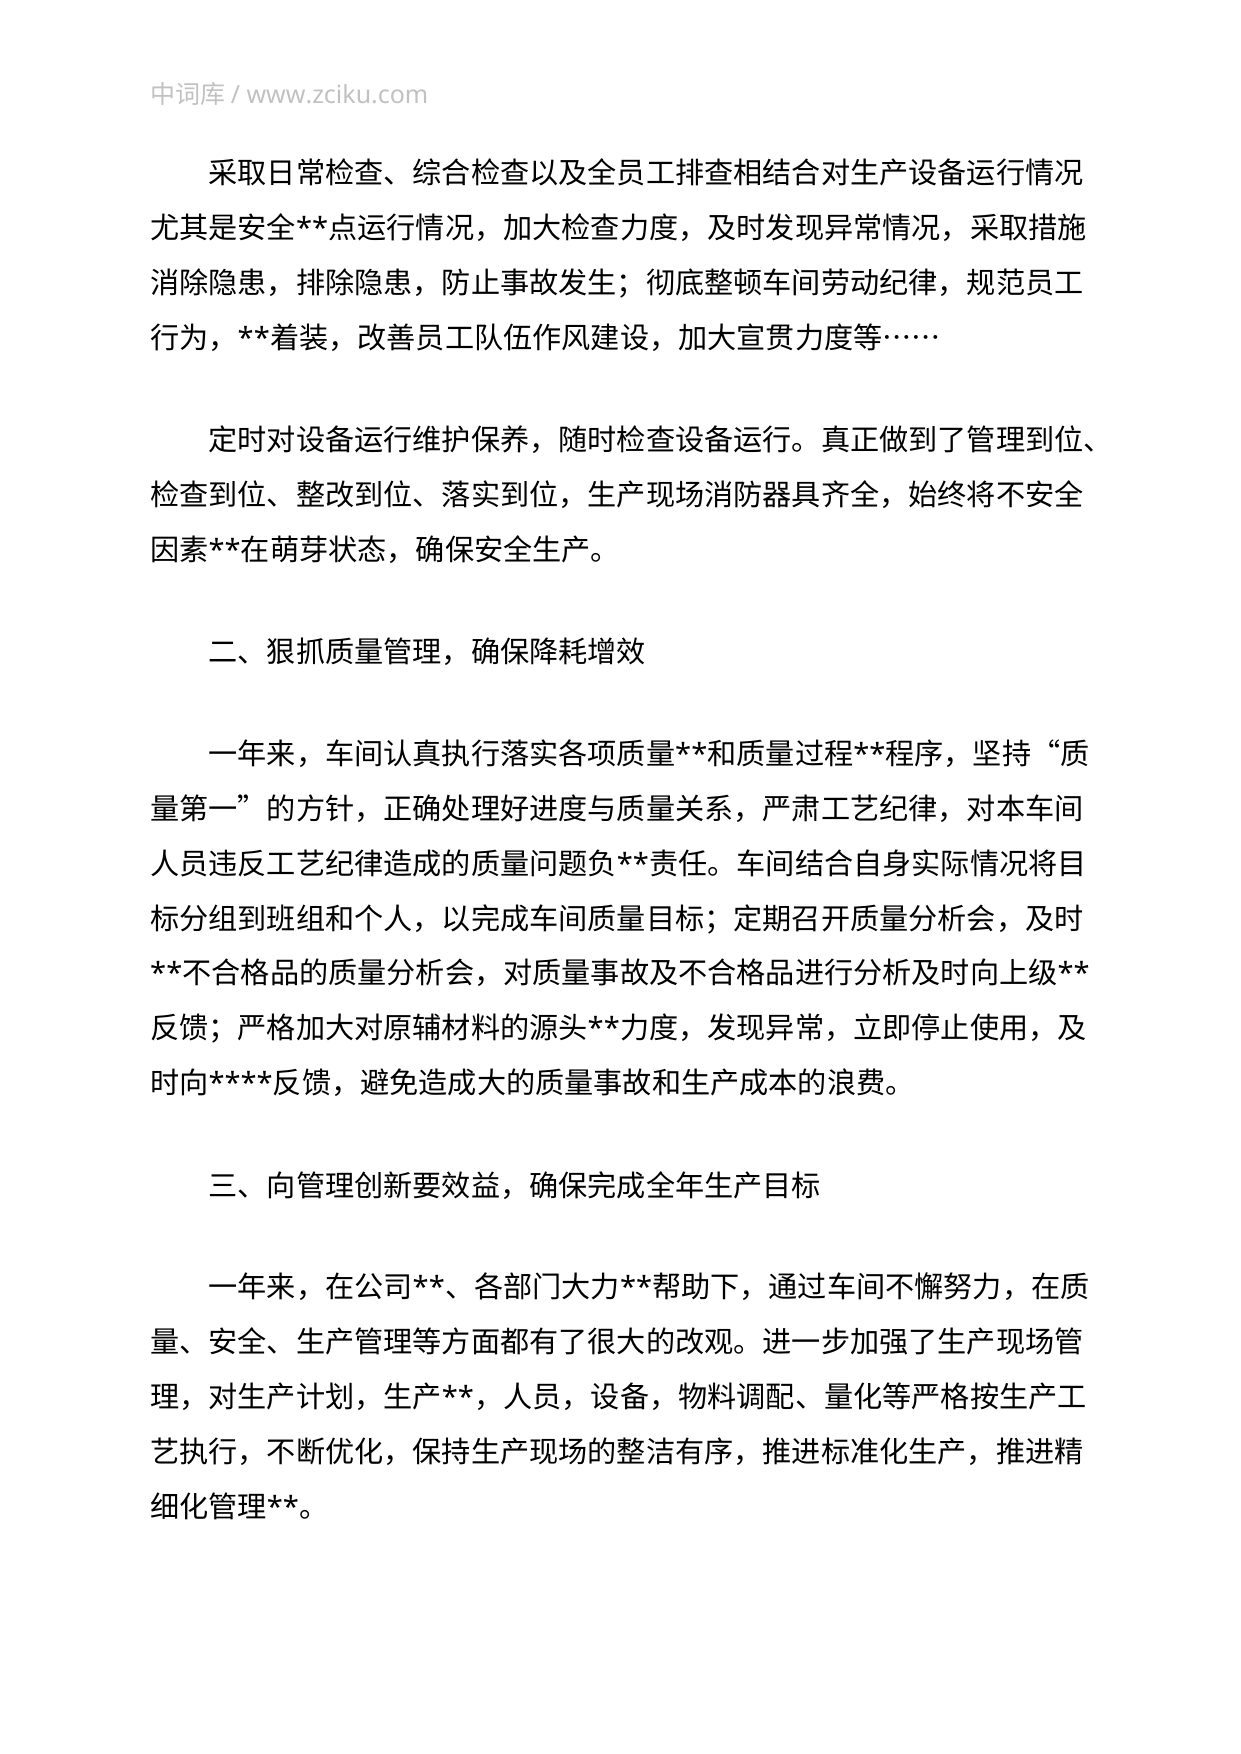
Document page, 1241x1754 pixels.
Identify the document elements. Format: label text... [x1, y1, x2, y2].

text 定时对设备运行维护保养，随时检查设备运行。真正做到了管理到位、检查到位、整改到位、落实到位，生产现场消防器具齐全，始终将不安全因素**在萌芽状态，确保安全生产。 [150, 417, 1090, 569]
text 一年来，在公司**、各部门大力**帮助下，通过车间不懈努力，在质量、安全、生产管理等方面都有了很大的改观。进一步加强了生产现场管理，对生产计划，生产**，人员，设备，物料调配、量化等严格按生产工艺执行，不断优化，保持生产现场的整洁有序，推进标准化生产，推进精细化管理**。 [150, 1264, 1090, 1526]
text 采取日常检查、综合检查以及全员工排查相结合对生产设备运行情况尤其是安全**点运行情况，加大检查力度，及时发现异常情况，采取措施消除隐患，排除隐患，防止事故发生；彻底整顿车间劳动纪律，规范员工行为，**着装，改善员工队伍作风建设，加大宣贯力度等…… [150, 150, 1090, 357]
text 一年来，车间认真执行落实各项质量**和质量过程**程序，坚持“质量第一”的方针，正确处理好进度与质量关系，严肃工艺纪律，对本车间人员违反工艺纪律造成的质量问题负**责任。车间结合自身实际情况将目标分组到班组和个人，以完成车间质量目标；定期召开质量分析会，及时**不合格品的质量分析会，对质量事故及不合格品进行分析及时向上级**反馈；严格加大对原辅材料的源头**力度，发现异常，立即停止使用，及时向****反馈，避免造成大的质量事故和生产成本的浪费。 [150, 730, 1090, 1102]
text 二、狠抓质量管理，确保降耗增效 [150, 628, 1090, 671]
text 三、向管理创新要效益，确保完成全年生产目标 [150, 1162, 1090, 1204]
